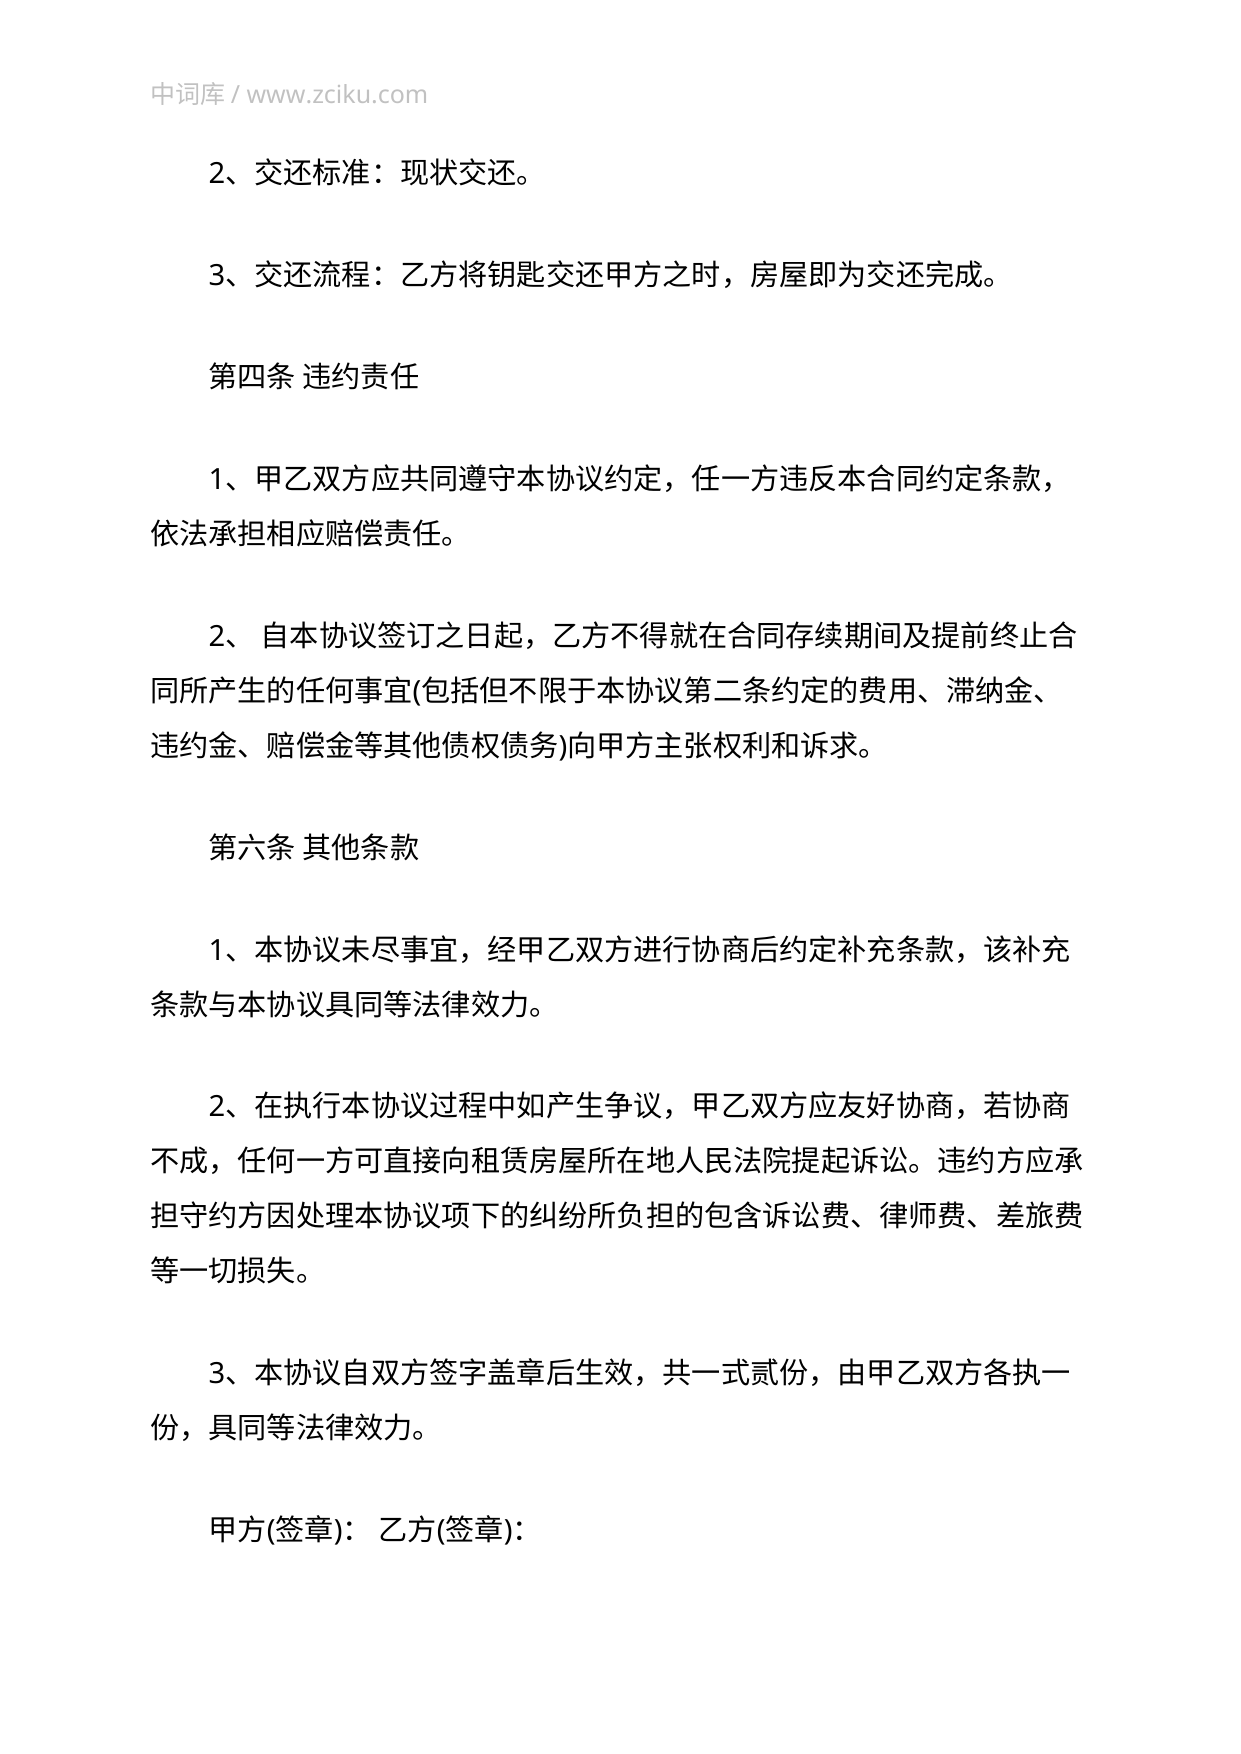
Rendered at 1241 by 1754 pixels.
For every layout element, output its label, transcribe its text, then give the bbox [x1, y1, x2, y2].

text 1、甲乙双方应共同遵守本协议约定，任一方违反本合同约定条款，依法承担相应赔偿责任。 [150, 456, 1090, 553]
text 2、交还标准：现状交还。 [150, 150, 1090, 192]
text 第六条 其他条款 [150, 824, 1090, 867]
text 3、本协议自双方签字盖章后生效，共一式贰份，由甲乙双方各执一份，具同等法律效力。 [150, 1349, 1090, 1447]
text 甲方(签章)： 乙方(签章)： [150, 1506, 1090, 1549]
text 3、交还流程：乙方将钥匙交还甲方之时，房屋即为交还完成。 [150, 252, 1090, 294]
text 2、在执行本协议过程中如产生争议，甲乙双方应友好协商，若协商不成，任何一方可直接向租赁房屋所在地人民法院提起诉讼。违约方应承担守约方因处理本协议项下的纠纷所负担的包含诉讼费、律师费、差旅费等一切损失。 [150, 1083, 1090, 1290]
text 2、 自本协议签订之日起，乙方不得就在合同存续期间及提前终止合同所产生的任何事宜(包括但不限于本协议第二条约定的费用、滞纳金、违约金、赔偿金等其他债权债务)向甲方主张权利和诉求。 [150, 612, 1090, 765]
text 1、本协议未尽事宜，经甲乙双方进行协商后约定补充条款，该补充条款与本协议具同等法律效力。 [150, 926, 1090, 1023]
text 第四条 违约责任 [150, 354, 1090, 396]
